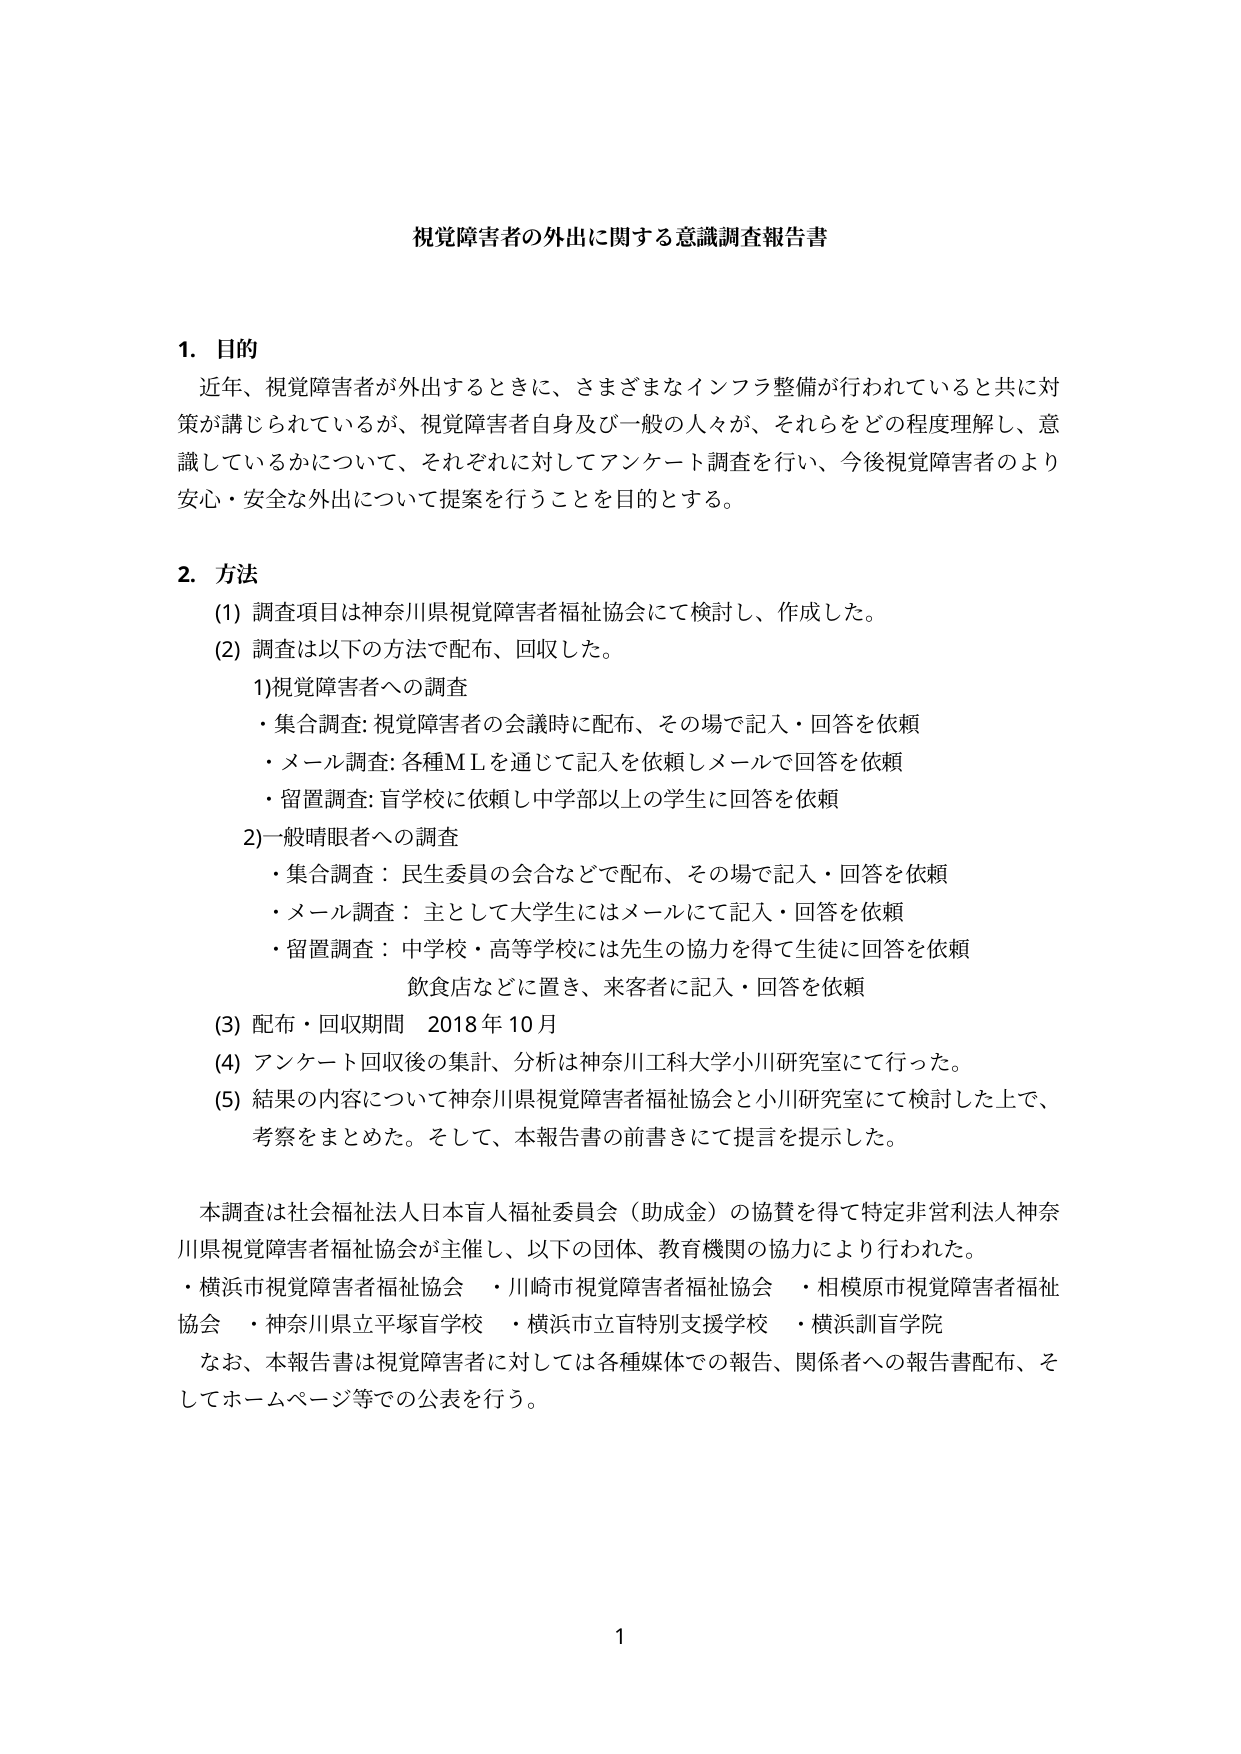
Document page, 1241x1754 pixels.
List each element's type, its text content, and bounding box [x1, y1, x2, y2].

text 2)一般晴眼者への調査 [177, 817, 1063, 854]
text ・メール調査: 各種ＭＬを通じて記入を依頼しメールで回答を依頼 [215, 742, 1063, 779]
list アンケート回収後の集計、分析は神奈川工科大学小川研究室にて行った。 [215, 1042, 1063, 1079]
text ・集合調査： 民生委員の会合などで配布、その場で記入・回答を依頼 [177, 854, 1063, 892]
text 視覚障害者の外出に関する意識調査報告書 [177, 217, 1063, 254]
list 調査は以下の方法で配布、回収した。 [215, 629, 1063, 667]
text ・横浜市視覚障害者福祉協会 ・川崎市視覚障害者福祉協会 ・相模原市視覚障害者福祉協会 ・神奈川県立平塚盲学校 ・横浜市立盲特別支援学校 ・横浜訓盲学院 [177, 1267, 1063, 1342]
text 飲食店などに置き、来客者に記入・回答を依頼 [177, 967, 1063, 1004]
text 近年、視覚障害者が外出するときに、さまざまなインフラ整備が行われていると共に対策が講じられているが、視覚障害者自身及び一般の人々が、それらをどの程度理解し、意識しているかについて、それぞれに対してアンケート調査を行い、今後視覚障害者のより安心・安全な外出について提案を行うことを目的とする。 [177, 367, 1063, 517]
list 目的 [177, 329, 1063, 367]
list 1)視覚障害者への調査 [252, 667, 1063, 704]
text ・メール調査： 主として大学生にはメールにて記入・回答を依頼 [177, 892, 1063, 929]
list 結果の内容について神奈川県視覚障害者福祉協会と小川研究室にて検討した上で、考察をまとめた。そして、本報告書の前書きにて提言を提示した。 [215, 1079, 1063, 1154]
text なお、本報告書は視覚障害者に対しては各種媒体での報告、関係者への報告書配布、そしてホームページ等での公表を行う。 [177, 1342, 1063, 1417]
text 本調査は社会福祉法人日本盲人福祉委員会（助成金）の協賛を得て特定非営利法人神奈川県視覚障害者福祉協会が主催し、以下の団体、教育機関の協力により行われた。 [177, 1192, 1063, 1267]
list 配布・回収期間 2018年10月 [215, 1004, 1063, 1042]
list 調査項目は神奈川県視覚障害者福祉協会にて検討し、作成した。 [215, 592, 1063, 629]
list ・集合調査: 視覚障害者の会議時に配布、その場で記入・回答を依頼 [252, 704, 1063, 742]
text ・留置調査: 盲学校に依頼し中学部以上の学生に回答を依頼 [215, 779, 1063, 817]
list 方法 [177, 554, 1063, 592]
text ・留置調査： 中学校・高等学校には先生の協力を得て生徒に回答を依頼 [177, 929, 1063, 967]
